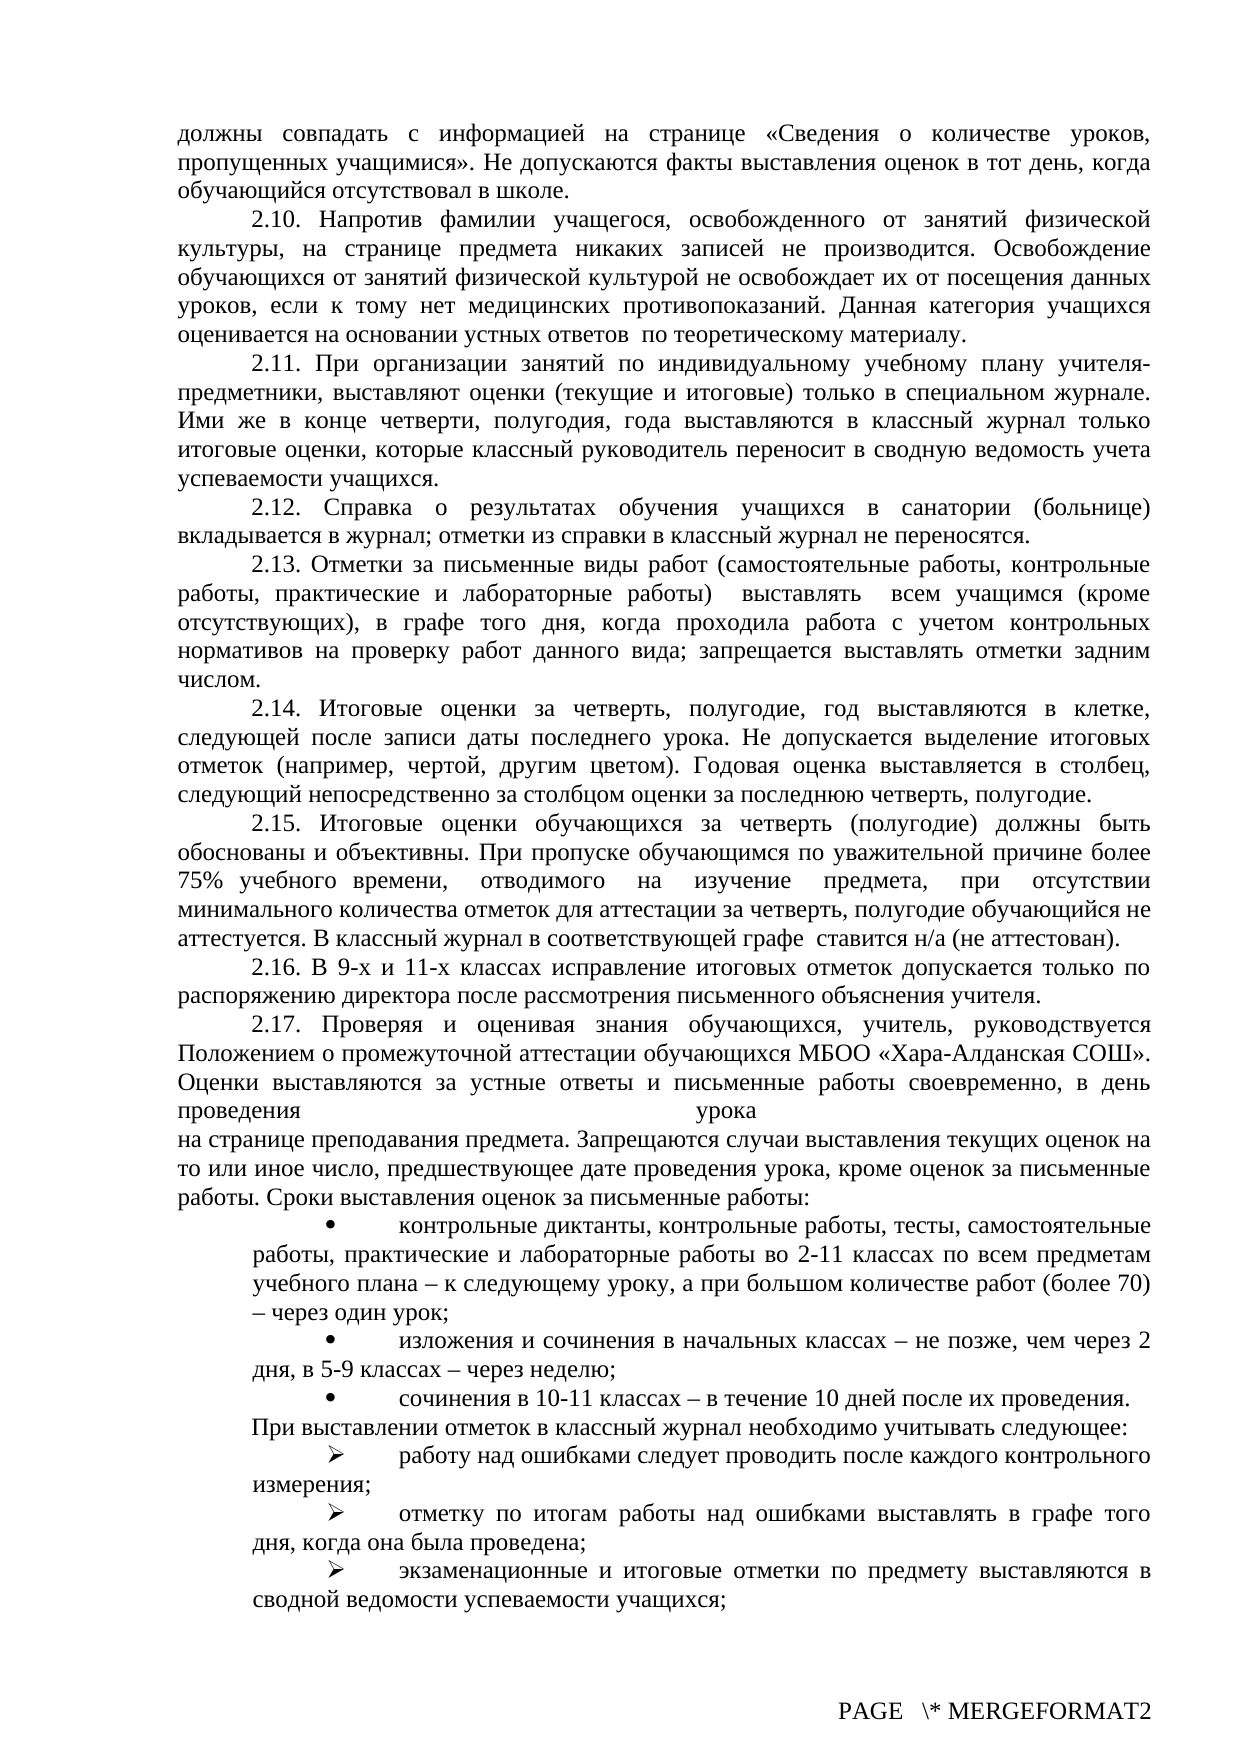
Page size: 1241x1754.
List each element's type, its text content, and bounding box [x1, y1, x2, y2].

text При выставлении отметок в классный журнал необходимо учитывать следующее: [177, 1412, 1152, 1441]
list изложения и сочинения в начальных классах – не позже, чем через 2 дня, в 5-9 классах – через неделю; [252, 1326, 1152, 1383]
text 2.14. Итоговые оценки за четверть, полугодие, год выставляются в клетке, следующей после записи даты последнего урока. Не допускается выделение итоговых отметок (например, чертой, другим цветом). Годовая оценка выставляется в столбец, следующий непосредственно за столбцом оценки за последнюю четверть, полугодие. [177, 693, 1152, 808]
list сочинения в 10-11 классах – в течение 10 дней после их проведения. [252, 1383, 1152, 1412]
list работу над ошибками следует проводить после каждого контрольного измерения; [252, 1441, 1152, 1498]
list экзаменационные и итоговые отметки по предмету выставляются в сводной ведомости успеваемости учащихся; [252, 1556, 1152, 1613]
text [177, 118, 1152, 204]
text 2.13. Отметки за письменные виды работ (самостоятельные работы, контрольные работы, практические и лабораторные работы) выставлять всем учащимся (кроме отсутствующих), в графе того дня, когда проходила работа с учетом контрольных нормативов на проверку работ данного вида; запрещается выставлять отметки задним числом. [177, 549, 1152, 693]
text 2.10. Напротив фамилии учащегося, освобожденного от занятий физической культуры, на странице предмета никаких записей не производится. Освобождение обучающихся от занятий физической культурой не освобождает их от посещения данных уроков, если к тому нет медицинских противопоказаний. Данная категория учащихся оценивается на основании устных ответов по теоретическому материалу. [177, 204, 1152, 348]
text 2.11. При организации занятий по индивидуальному учебному плану учителя-предметники, выставляют оценки (текущие и итоговые) только в специальном журнале. Ими же в конце четверти, полугодия, года выставляются в классный журнал только итоговые оценки, которые классный руководитель переносит в сводную ведомость учета успеваемости учащихся. [177, 348, 1152, 492]
text 2.16. В 9-х и 11-х классах исправление итоговых отметок допускается только по распоряжению директора после рассмотрения письменного объяснения учителя. [177, 952, 1152, 1009]
list отметку по итогам работы над ошибками выставлять в графе того дня, когда она была проведена; [252, 1498, 1152, 1556]
text 2.15. Итоговые оценки обучающихся за четверть (полугодие) должны быть обоснованы и объективны. При пропуске обучающимся по уважительной причине более 75% учебного времени, отводимого на изучение предмета, при отсутствии минимального количества отметок для аттестации за четверть, полугодие обучающийся не аттестуется. В классный журнал в соответствующей графе ставится н/а (не аттестован). [177, 808, 1152, 952]
text 2.12. Справка о результатах обучения учащихся в санатории (больнице) вкладывается в журнал; отметки из справки в классный журнал не переносятся. [177, 492, 1152, 549]
text 2.17. Проверяя и оценивая знания обучающихся, учитель, руководствуется Положением о промежуточной аттестации обучающихся МБОО «Хара-Алданская СОШ». Оценки выставляются за устные ответы и письменные работы своевременно, в день проведения урока на странице преподавания предмета. Запрещаются случаи выставления текущих оценок на то или иное число, предшествующее дате проведения урока, кроме оценок за письменные работы. Сроки выставления оценок за письменные работы: [177, 1009, 1152, 1211]
list контрольные диктанты, контрольные работы, тесты, самостоятельные работы, практические и лабораторные работы во 2-11 классах по всем предметам учебного плана – к следующему уроку, а при большом количестве работ (более 70) – через один урок; [252, 1211, 1152, 1326]
